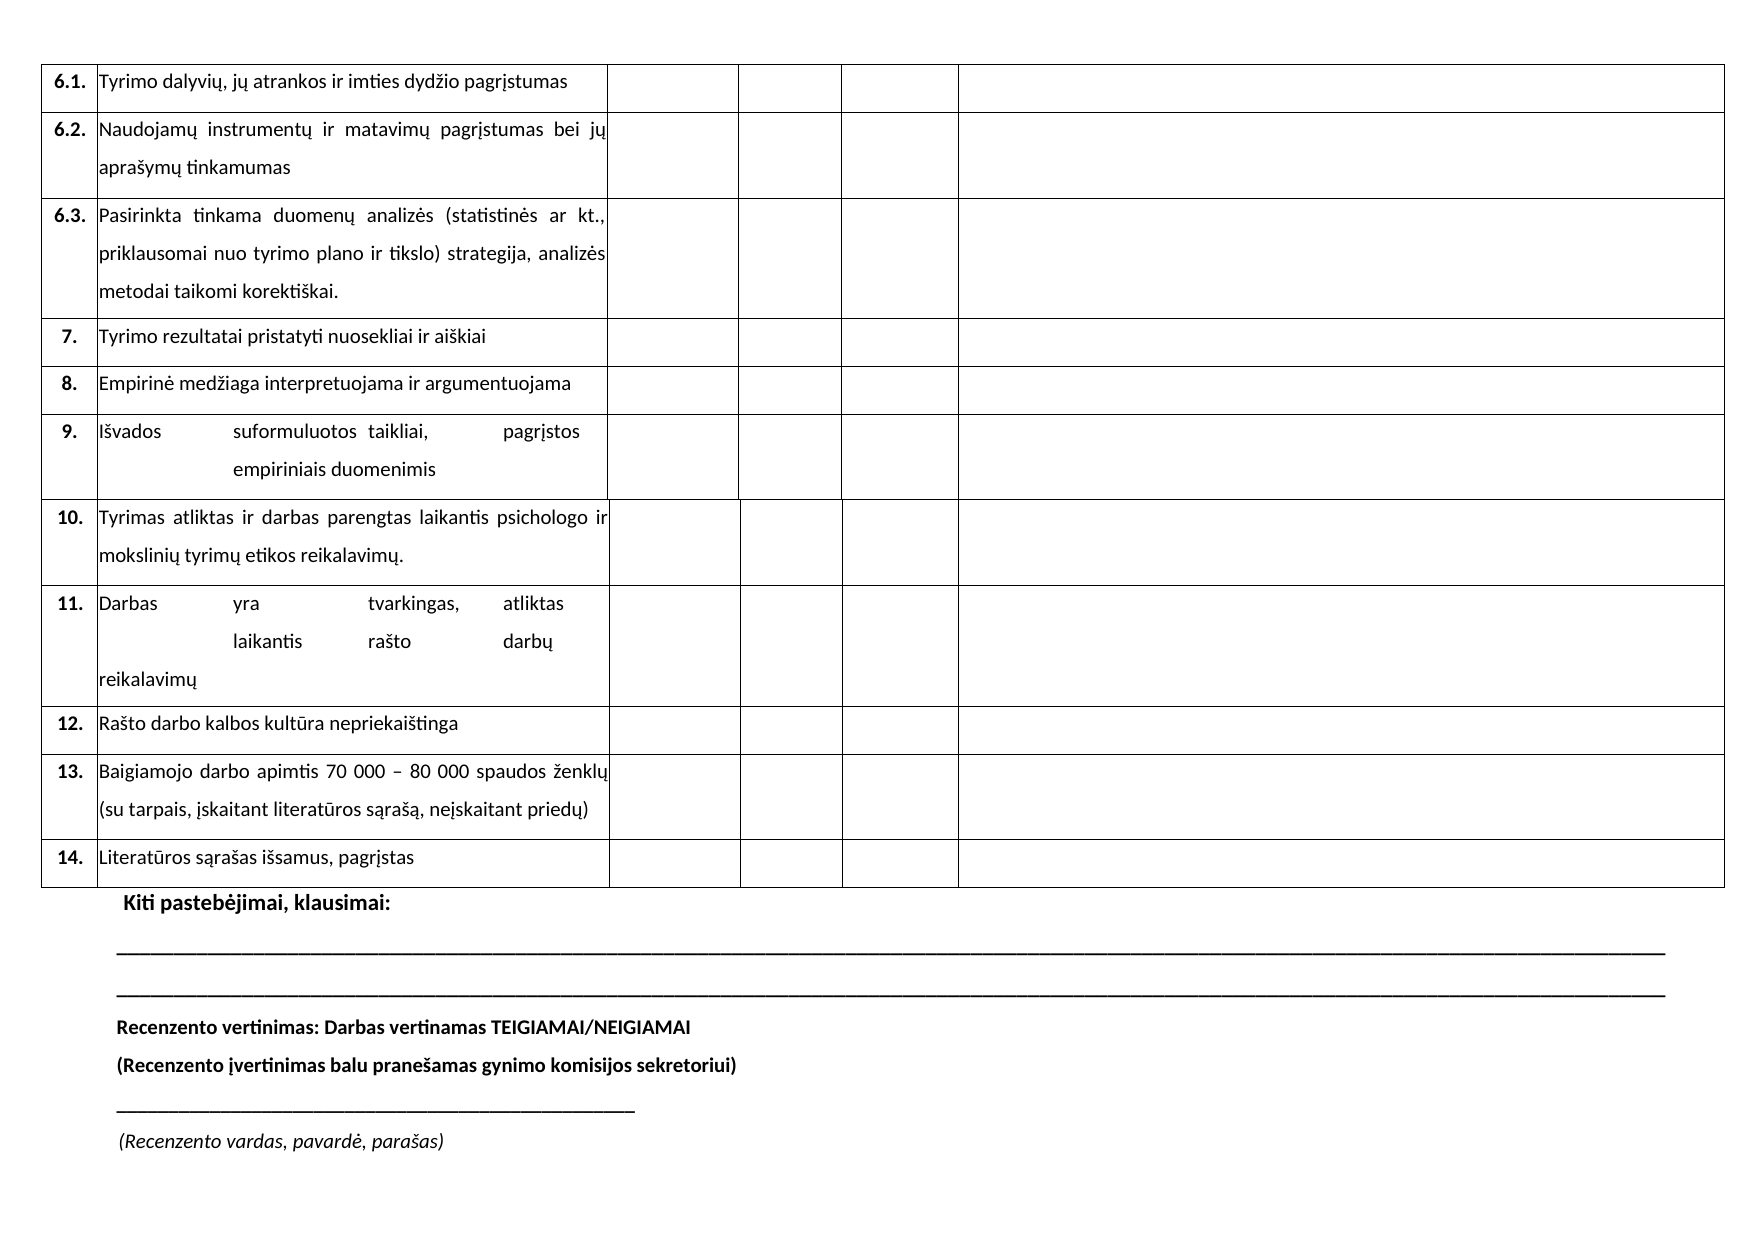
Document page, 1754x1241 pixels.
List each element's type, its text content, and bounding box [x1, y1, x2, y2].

text Recenzento vertinimas: Darbas vertinamas TEIGIAMAI/NEIGIAMAI [116, 1014, 1679, 1039]
table_cell [842, 65, 958, 112]
table_cell 10. [42, 500, 97, 585]
table_cell Literatūros sąrašas išsamus, pagrįstas [98, 840, 609, 887]
table_cell [959, 199, 1724, 318]
table_cell [842, 199, 958, 318]
table_cell [959, 840, 1724, 887]
table_cell [739, 415, 841, 499]
table_cell [610, 840, 740, 887]
table_cell [608, 65, 738, 112]
table_cell [959, 65, 1724, 112]
table_cell [843, 586, 958, 706]
table_cell Išvados suformuluotos taikliai, pagrįstos empiriniais duomenimis [98, 415, 607, 499]
table_cell Tyrimas atliktas ir darbas parengtas laikantis psichologo ir mokslinių tyrimų etikos reikalavimų. [98, 500, 609, 585]
table_cell Tyrimo rezultatai pristatyti nuosekliai ir aiškiai [98, 319, 607, 366]
table_cell [842, 367, 958, 413]
table_cell [959, 500, 1724, 585]
table_cell [959, 319, 1724, 366]
table_cell [843, 840, 958, 887]
table_cell [608, 415, 738, 499]
table_cell [608, 199, 738, 318]
table_cell Empirinė medžiaga interpretuojama ir argumentuojama [98, 367, 607, 413]
table_cell Naudojamų instrumentų ir matavimų pagrįstumas bei jų aprašymų tinkamumas [98, 113, 607, 197]
table_cell 6.1. [42, 65, 97, 112]
table_cell [608, 367, 738, 413]
table_cell [741, 586, 842, 706]
table_cell 12. [42, 707, 97, 753]
table_cell [610, 586, 740, 706]
text (Recenzento įvertinimas balu pranešamas gynimo komisijos sekretoriui) [116, 1052, 1679, 1078]
table_cell [608, 319, 738, 366]
table_cell [741, 500, 842, 585]
text ________________________________________________________________________________________________________________________________________ [116, 930, 1679, 958]
table_cell 6.2. [42, 113, 97, 197]
table_cell 8. [42, 367, 97, 413]
table_cell [842, 113, 958, 197]
table_cell [959, 415, 1724, 499]
text Kiti pastebėjimai, klausimai: [118, 888, 1679, 916]
table_cell Baigiamojo darbo apimtis 70 000 – 80 000 spaudos ženklų (su tarpais, įskaitant literatūros sąrašą, neįskaitant priedų) [98, 755, 609, 839]
table_cell [610, 707, 740, 753]
table_cell [741, 755, 842, 839]
table_cell [741, 707, 842, 753]
table_cell [843, 500, 958, 585]
table_cell [843, 707, 958, 753]
table_cell [610, 500, 740, 585]
table_cell 14. [42, 840, 97, 887]
table_cell 9. [42, 415, 97, 499]
table_cell 11. [42, 586, 97, 706]
table_cell [741, 840, 842, 887]
table_cell [843, 755, 958, 839]
text (Recenzento vardas, pavardė, parašas) [118, 1128, 1679, 1154]
table_cell [739, 65, 841, 112]
table_cell [739, 319, 841, 366]
table_cell Darbas yra tvarkingas, atliktas laikantis rašto darbų reikalavimų [98, 586, 609, 706]
table_cell [959, 755, 1724, 839]
table_cell [610, 755, 740, 839]
table_cell [842, 319, 958, 366]
table_cell [959, 586, 1724, 706]
table_cell [959, 113, 1724, 197]
table_cell [739, 199, 841, 318]
table_cell Rašto darbo kalbos kultūra nepriekaištinga [98, 707, 609, 753]
text ________________________________________________________________________________________________________________________________________ [116, 972, 1679, 1000]
table_cell [842, 415, 958, 499]
table_cell [739, 113, 841, 197]
table_cell [739, 367, 841, 413]
table_cell [608, 113, 738, 197]
table_cell Pasirinkta tinkama duomenų analizės (statistinės ar kt., priklausomai nuo tyrimo plano ir tikslo) strategija, analizės metodai taikomi korektiškai. [98, 199, 607, 318]
table_cell 6.3. [42, 199, 97, 318]
table_cell 13. [42, 755, 97, 839]
table_cell [959, 707, 1724, 753]
table_cell [959, 367, 1724, 413]
text __________________________________________________ [116, 1090, 1679, 1116]
table_cell 7. [42, 319, 97, 366]
table_cell Tyrimo dalyvių, jų atrankos ir imties dydžio pagrįstumas [98, 65, 607, 112]
